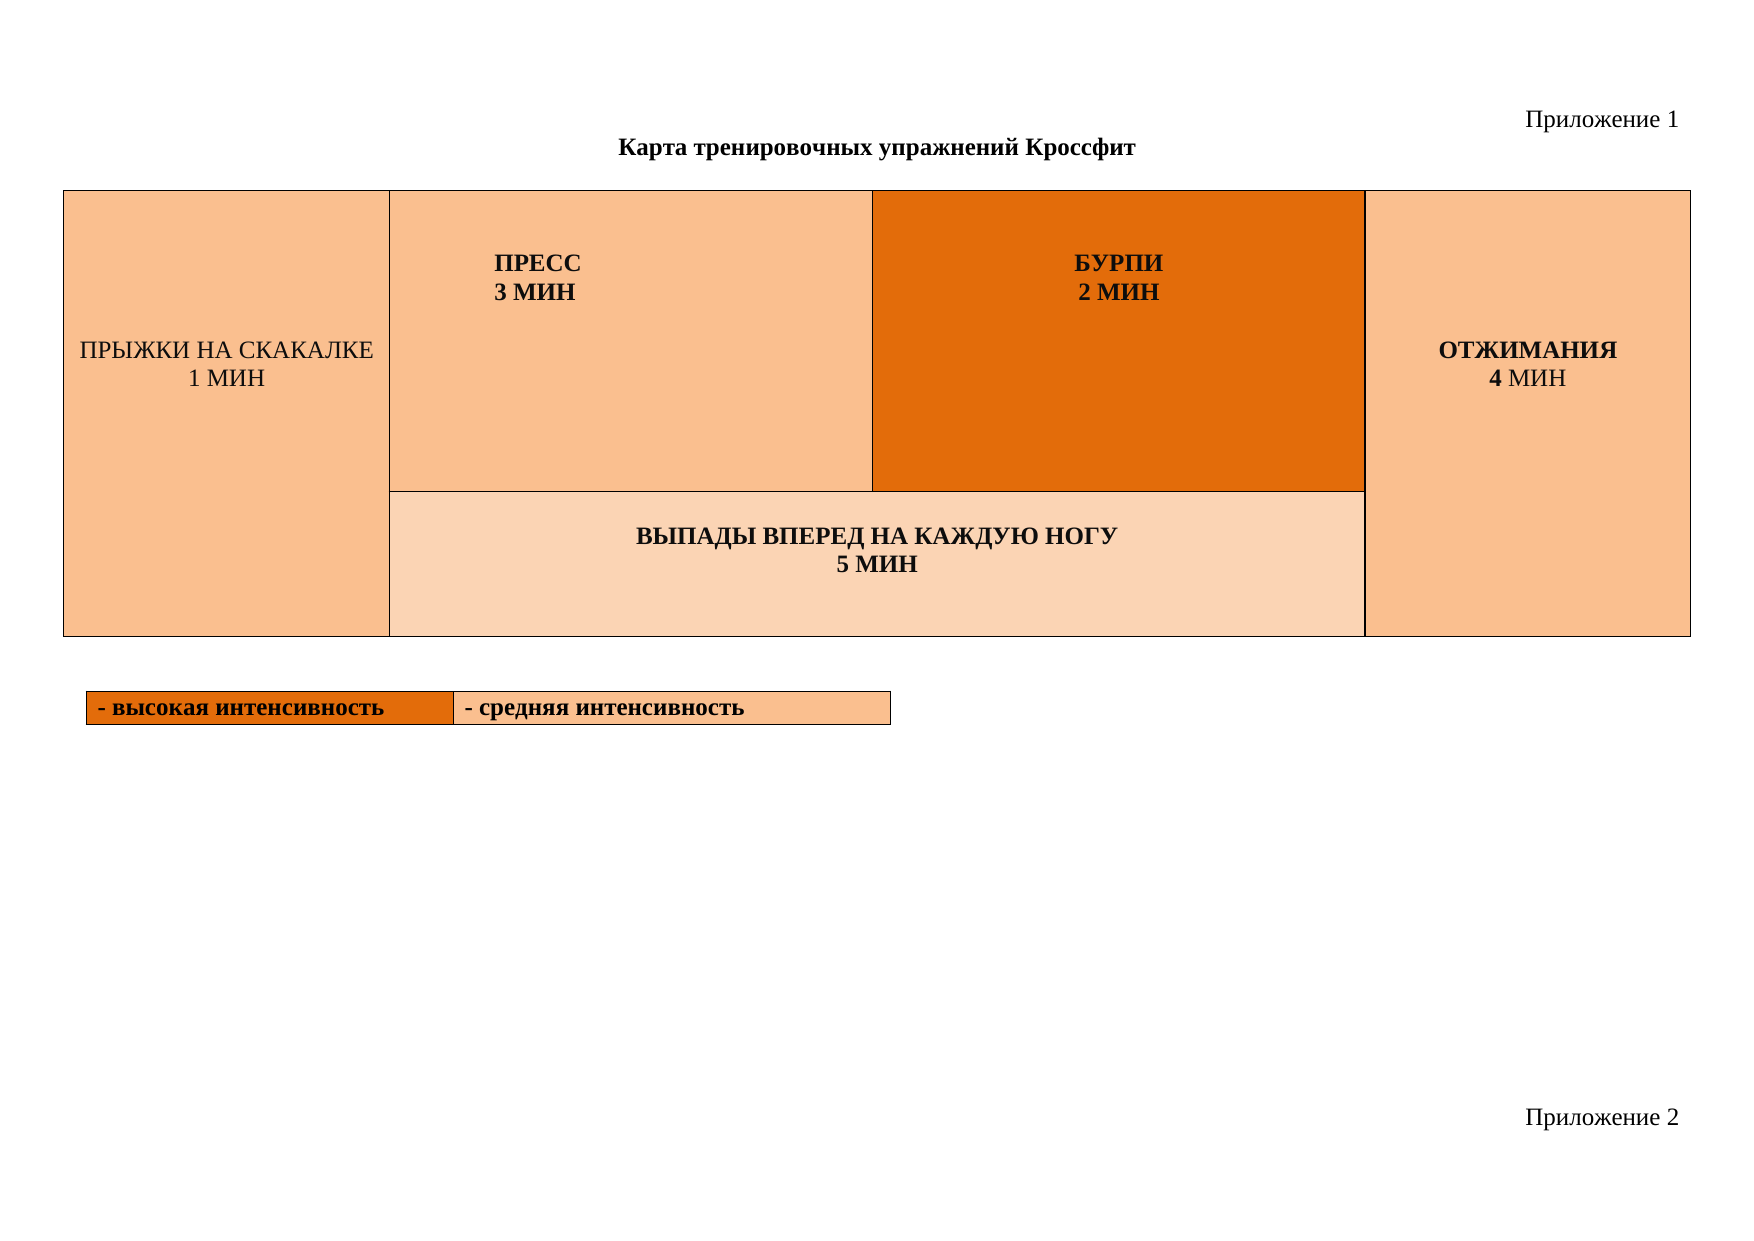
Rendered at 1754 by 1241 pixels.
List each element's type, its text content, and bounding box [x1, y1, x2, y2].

table_header Отжимания 4 мин [1366, 191, 1690, 636]
text Приложение 1 [75, 104, 1679, 132]
table_cell Выпады вперед на каждую ногу 5 мин [390, 492, 1364, 636]
table_header Прыжки на скакалке 1 мин [64, 191, 389, 636]
table_header - средняя интенсивность [454, 692, 890, 724]
text Приложение 2 [75, 1102, 1679, 1131]
table_header Бурпи 2 мин [873, 191, 1364, 491]
text Карта тренировочных упражнений Кроссфит [75, 132, 1679, 161]
table_header Пресс 3 мин [390, 191, 872, 491]
table_header - высокая интенсивность [87, 692, 453, 724]
